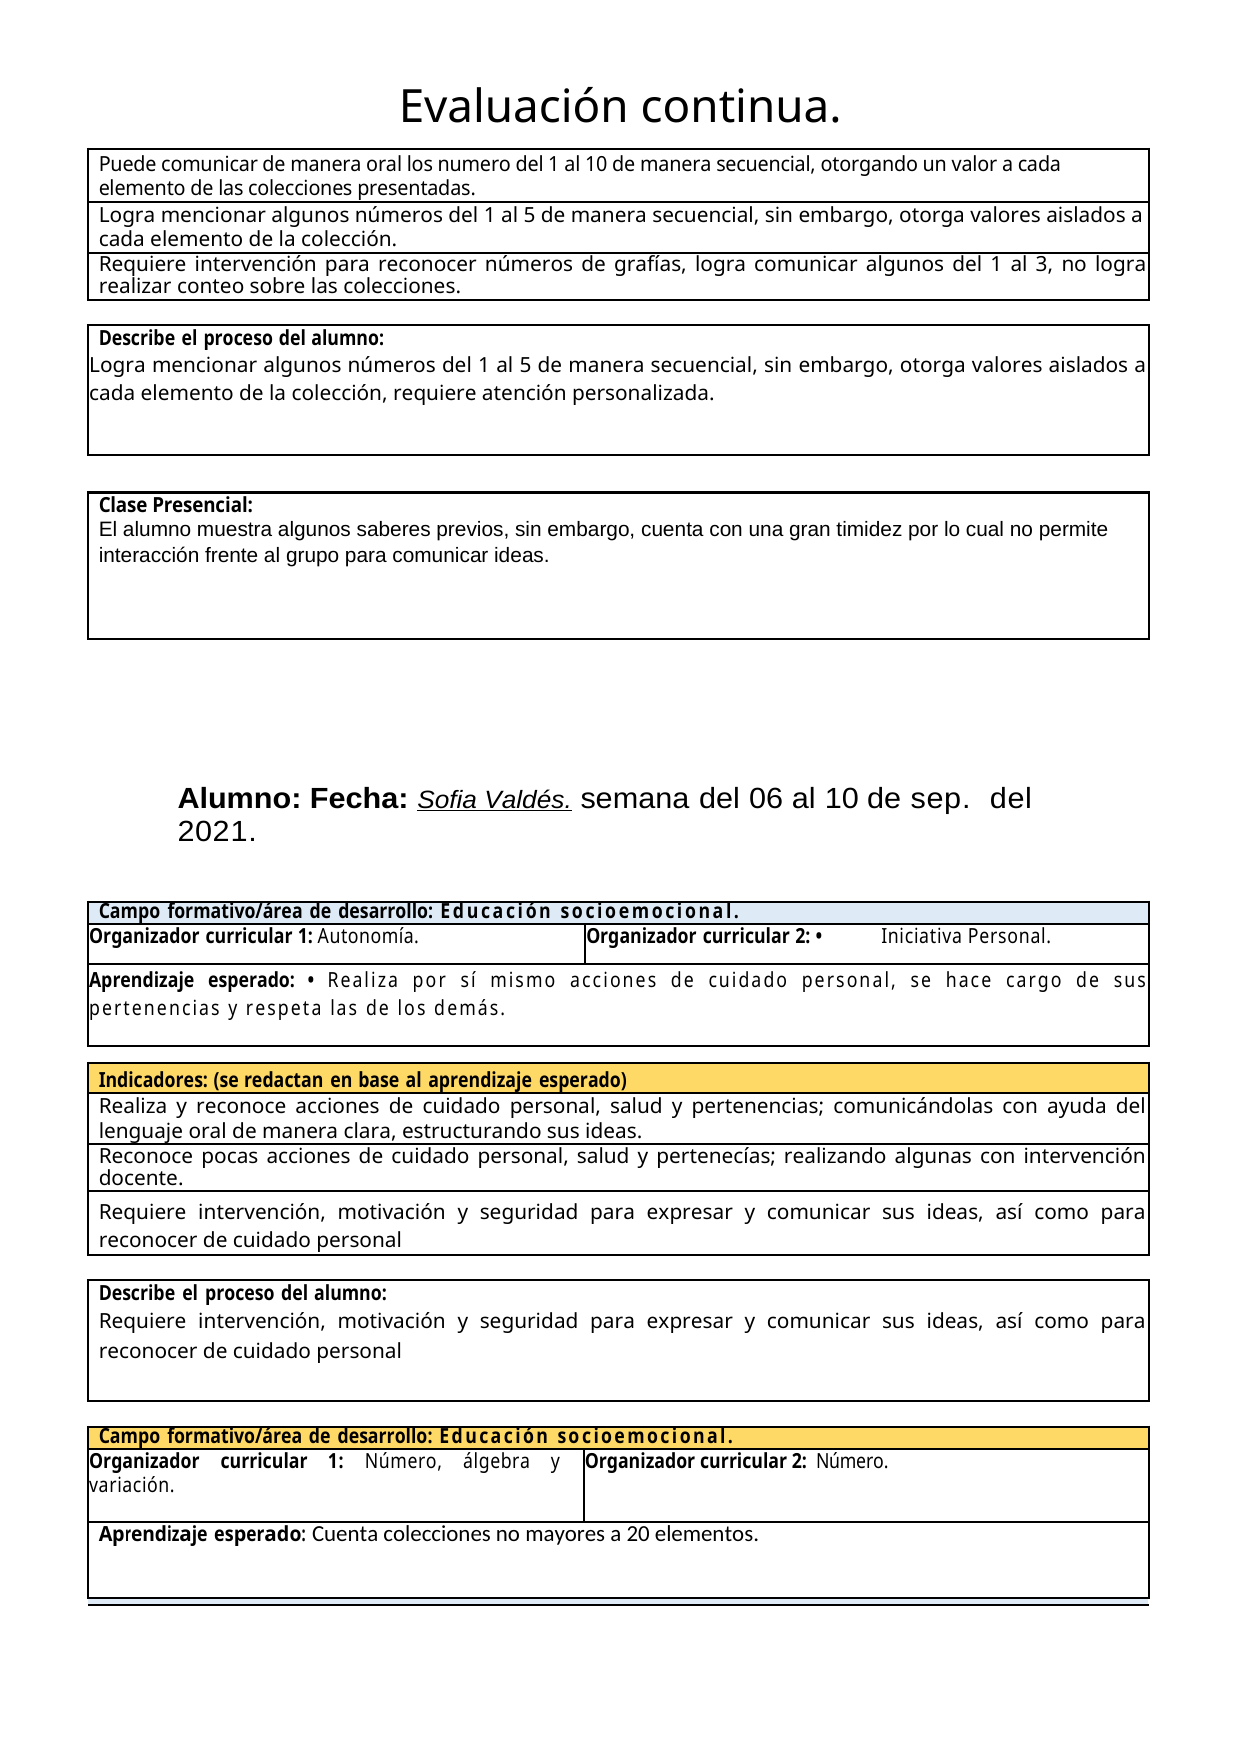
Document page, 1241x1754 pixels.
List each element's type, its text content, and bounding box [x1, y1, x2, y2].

text Alumno: Fecha: Sofia Valdés. semana del 06 al 10 de sep. del 2021. [177, 781, 1063, 848]
table_cell Reconoce pocas acciones de cuidado personal, salud y pertenecías; realizando algunas con intervención docente. [89, 1145, 1148, 1190]
table_cell [88, 1599, 1148, 1604]
table_header Describe el proceso del alumno: Logra mencionar algunos números del 1 al 5 de manera secuencial, sin embargo, otorga valores aislados a cada elemento de la colección, requiere atención personalizada. [89, 326, 1148, 454]
table_cell Organizador curricular 1: Número, álgebra y variación. [89, 1450, 583, 1521]
table_cell Logra mencionar algunos números del 1 al 5 de manera secuencial, sin embargo, otorga valores aislados a cada elemento de la colección. [89, 203, 1148, 252]
table_header Campo formativo/área de desarrollo: Educación socioemocional. [89, 903, 1148, 923]
table_cell Aprendizaje esperado: • Realiza por sí mismo acciones de cuidado personal, se hace cargo de sus pertenencias y respeta las de los demás. [89, 965, 1148, 1045]
table_cell Aprendizaje esperado: Cuenta colecciones no mayores a 20 elementos. [89, 1523, 1148, 1597]
table_cell Requiere intervención para reconocer números de grafías, logra comunicar algunos del 1 al 3, no logra realizar conteo sobre las colecciones. [89, 254, 1148, 298]
table_header Indicadores: (se redactan en base al aprendizaje esperado) [89, 1064, 1148, 1092]
table_cell Organizador curricular 1: Autonomía. [89, 925, 584, 963]
table_header Campo formativo/área de desarrollo: Educación socioemocional. [89, 1428, 1148, 1448]
table_header Clase Presencial: El alumno muestra algunos saberes previos, sin embargo, cuenta con una gran timidez por lo cual no permite interacción frente al grupo para comunicar ideas. [89, 494, 1148, 638]
table_cell Organizador curricular 2: Número. [585, 1450, 1148, 1521]
table_cell Realiza y reconoce acciones de cuidado personal, salud y pertenencias; comunicándolas con ayuda del lenguaje oral de manera clara, estructurando sus ideas. [89, 1094, 1148, 1143]
table_header Describe el proceso del alumno: Requiere intervención, motivación y seguridad para expresar y comunicar sus ideas, así como para reconocer de cuidado personal [89, 1281, 1148, 1400]
table_cell Requiere intervención, motivación y seguridad para expresar y comunicar sus ideas, así como para reconocer de cuidado personal [89, 1192, 1148, 1254]
table_cell Organizador curricular 2: • Iniciativa Personal. [586, 925, 1148, 963]
table_cell Puede comunicar de manera oral los numero del 1 al 10 de manera secuencial, otorgando un valor a cada elemento de las colecciones presentadas. [89, 150, 1148, 201]
